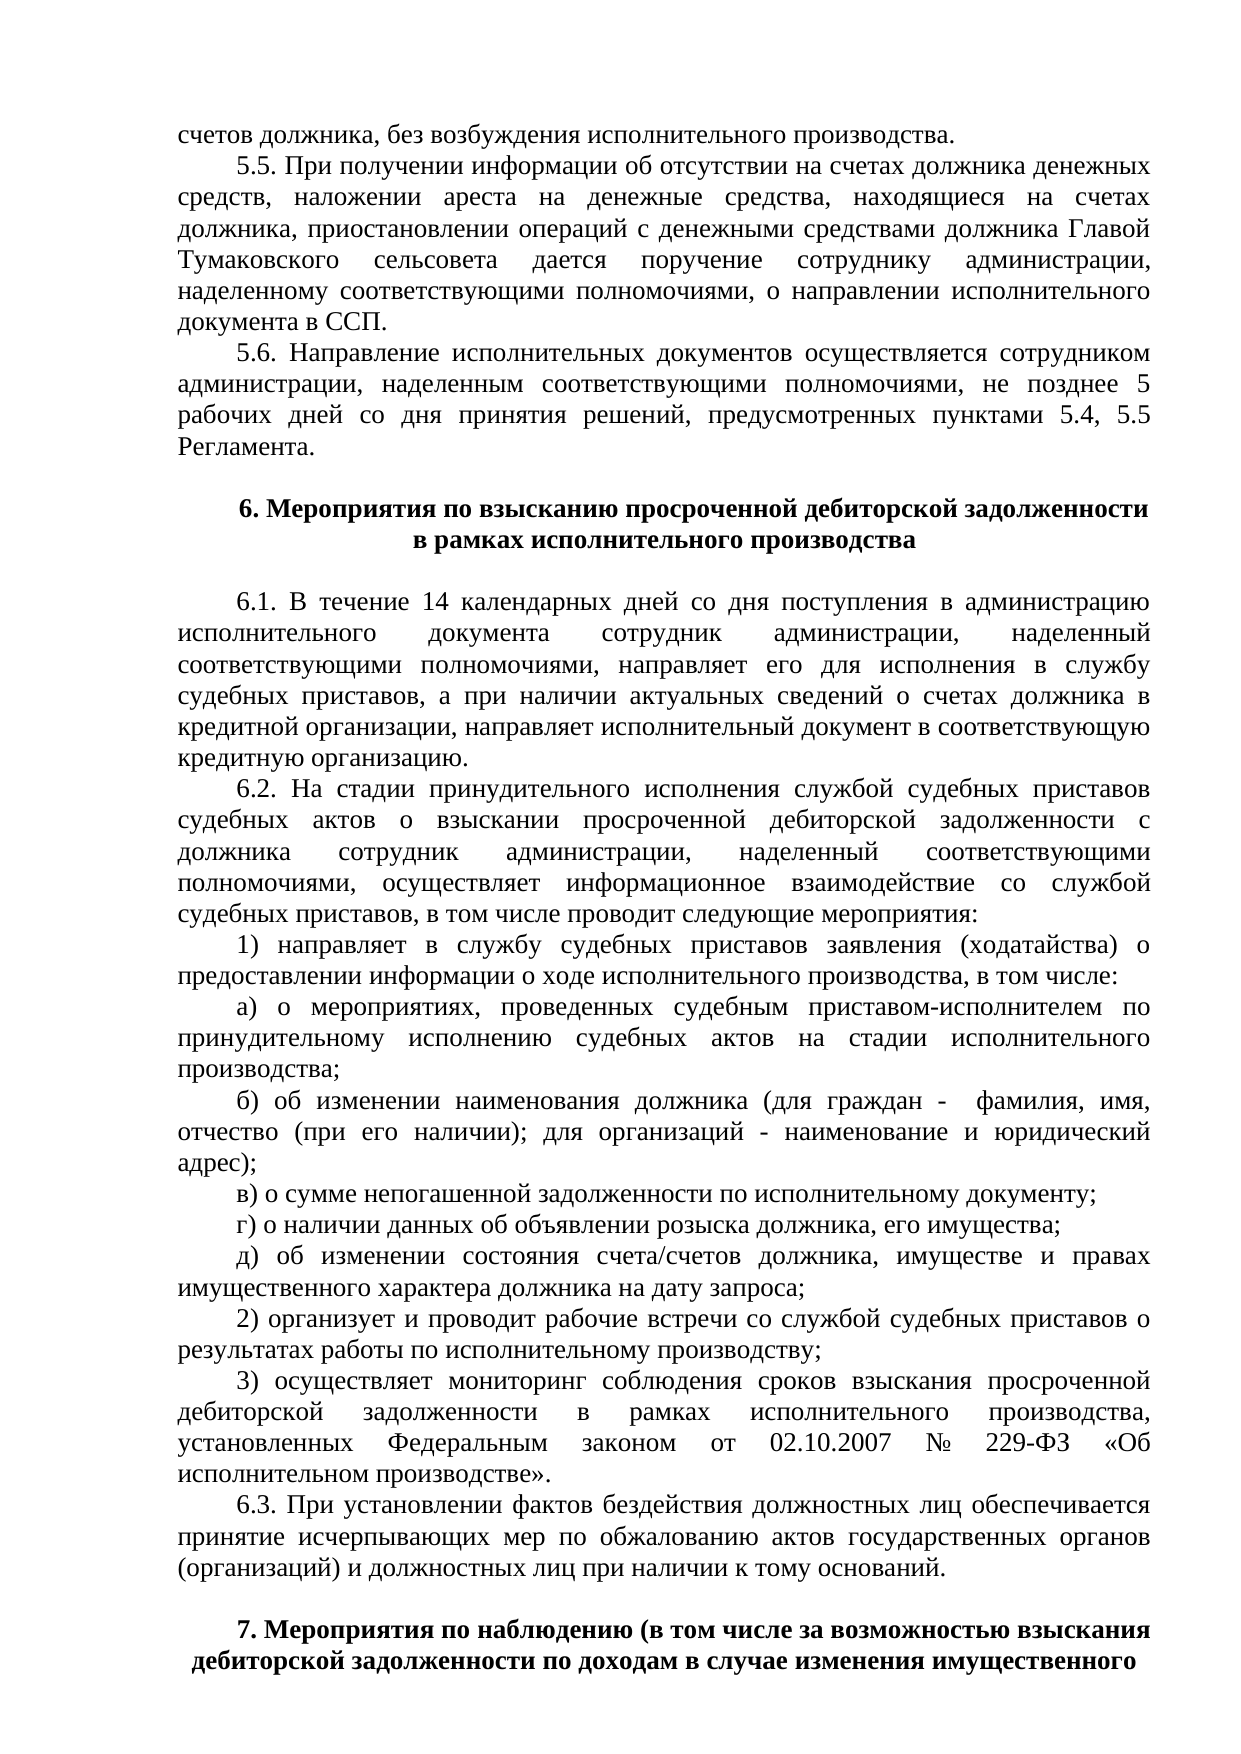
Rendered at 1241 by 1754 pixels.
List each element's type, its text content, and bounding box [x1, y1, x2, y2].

text д) об изменении состояния счета/счетов должника, имуществе и правах имущественного характера должника на дату запроса; [177, 1239, 1152, 1302]
text 6.1. В течение 14 календарных дней со дня поступления в администрацию исполнительного документа сотрудник администрации, наделенный соответствующими полномочиями, направляет его для исполнения в службу судебных приставов, а при наличии актуальных сведений о счетах должника в кредитной организации, направляет исполнительный документ в соответствующую кредитную организацию. [177, 585, 1152, 772]
text г) о наличии данных об объявлении розыска должника, его имущества; [177, 1208, 1152, 1239]
text 5.5. При получении информации об отсутствии на счетах должника денежных средств, наложении ареста на денежные средства, находящиеся на счетах должника, приостановлении операций с денежными средствами должника Главой Тумаковского сельсовета дается поручение сотруднику администрации, наделенному соответствующими полномочиями, о направлении исполнительного документа в ССП. [177, 149, 1152, 336]
text а) о мероприятиях, проведенных судебным приставом-исполнителем по принудительному исполнению судебных актов на стадии исполнительного производства; [177, 990, 1152, 1084]
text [177, 118, 1152, 149]
text 2) организует и проводит рабочие встречи со службой судебных приставов о результатах работы по исполнительному производству; [177, 1302, 1152, 1364]
text 1) направляет в службу судебных приставов заявления (ходатайства) о предоставлении информации о ходе исполнительного производства, в том числе: [177, 928, 1152, 990]
text б) об изменении наименования должника (для граждан - фамилия, имя, отчество (при его наличии); для организаций - наименование и юридический адрес); [177, 1084, 1152, 1177]
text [177, 1613, 1152, 1676]
text 6.2. На стадии принудительного исполнения службой судебных приставов судебных актов о взыскании просроченной дебиторской задолженности с должника сотрудник администрации, наделенный соответствующими полномочиями, осуществляет информационное взаимодействие со службой судебных приставов, в том числе проводит следующие мероприятия: [177, 772, 1152, 928]
text 6. Мероприятия по взысканию просроченной дебиторской задолженности в рамках исполнительного производства [177, 492, 1152, 554]
text в) о сумме непогашенной задолженности по исполнительному документу; [177, 1177, 1152, 1208]
text 5.6. Направление исполнительных документов осуществляется сотрудником администрации, наделенным соответствующими полномочиями, не позднее 5 рабочих дней со дня принятия решений, предусмотренных пунктами 5.4, 5.5 Регламента. [177, 336, 1152, 461]
text 6.3. При установлении фактов бездействия должностных лиц обеспечивается принятие исчерпывающих мер по обжалованию актов государственных органов (организаций) и должностных лиц при наличии к тому оснований. [177, 1489, 1152, 1582]
text 3) осуществляет мониторинг соблюдения сроков взыскания просроченной дебиторской задолженности в рамках исполнительного производства, установленных Федеральным законом от 02.10.2007 № 229-ФЗ «Об исполнительном производстве». [177, 1364, 1152, 1489]
